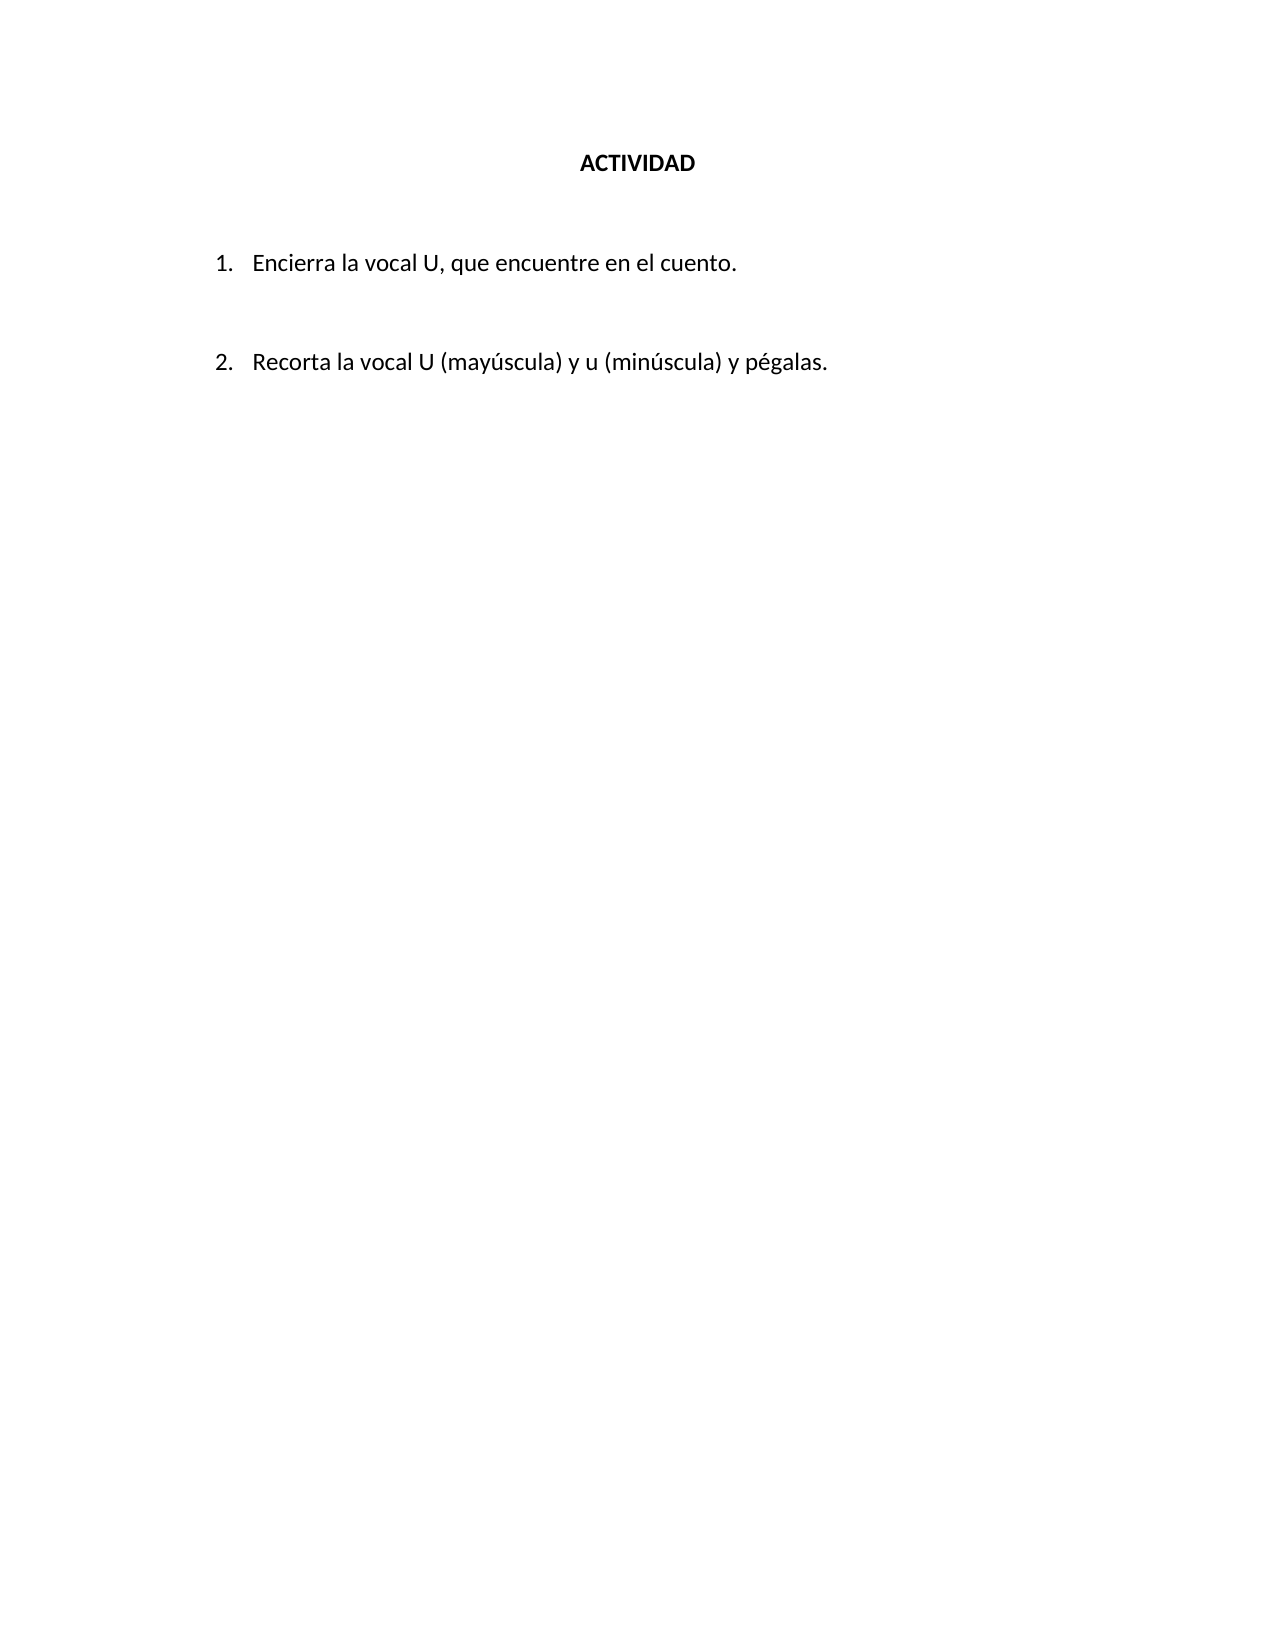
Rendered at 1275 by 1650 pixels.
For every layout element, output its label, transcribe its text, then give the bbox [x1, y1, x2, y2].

text ACTIVIDAD [177, 148, 1098, 178]
list Recorta la vocal U (mayúscula) y u (minúscula) y pégalas. [215, 346, 1098, 376]
list Encierra la vocal U, que encuentre en el cuento. [215, 247, 1098, 277]
